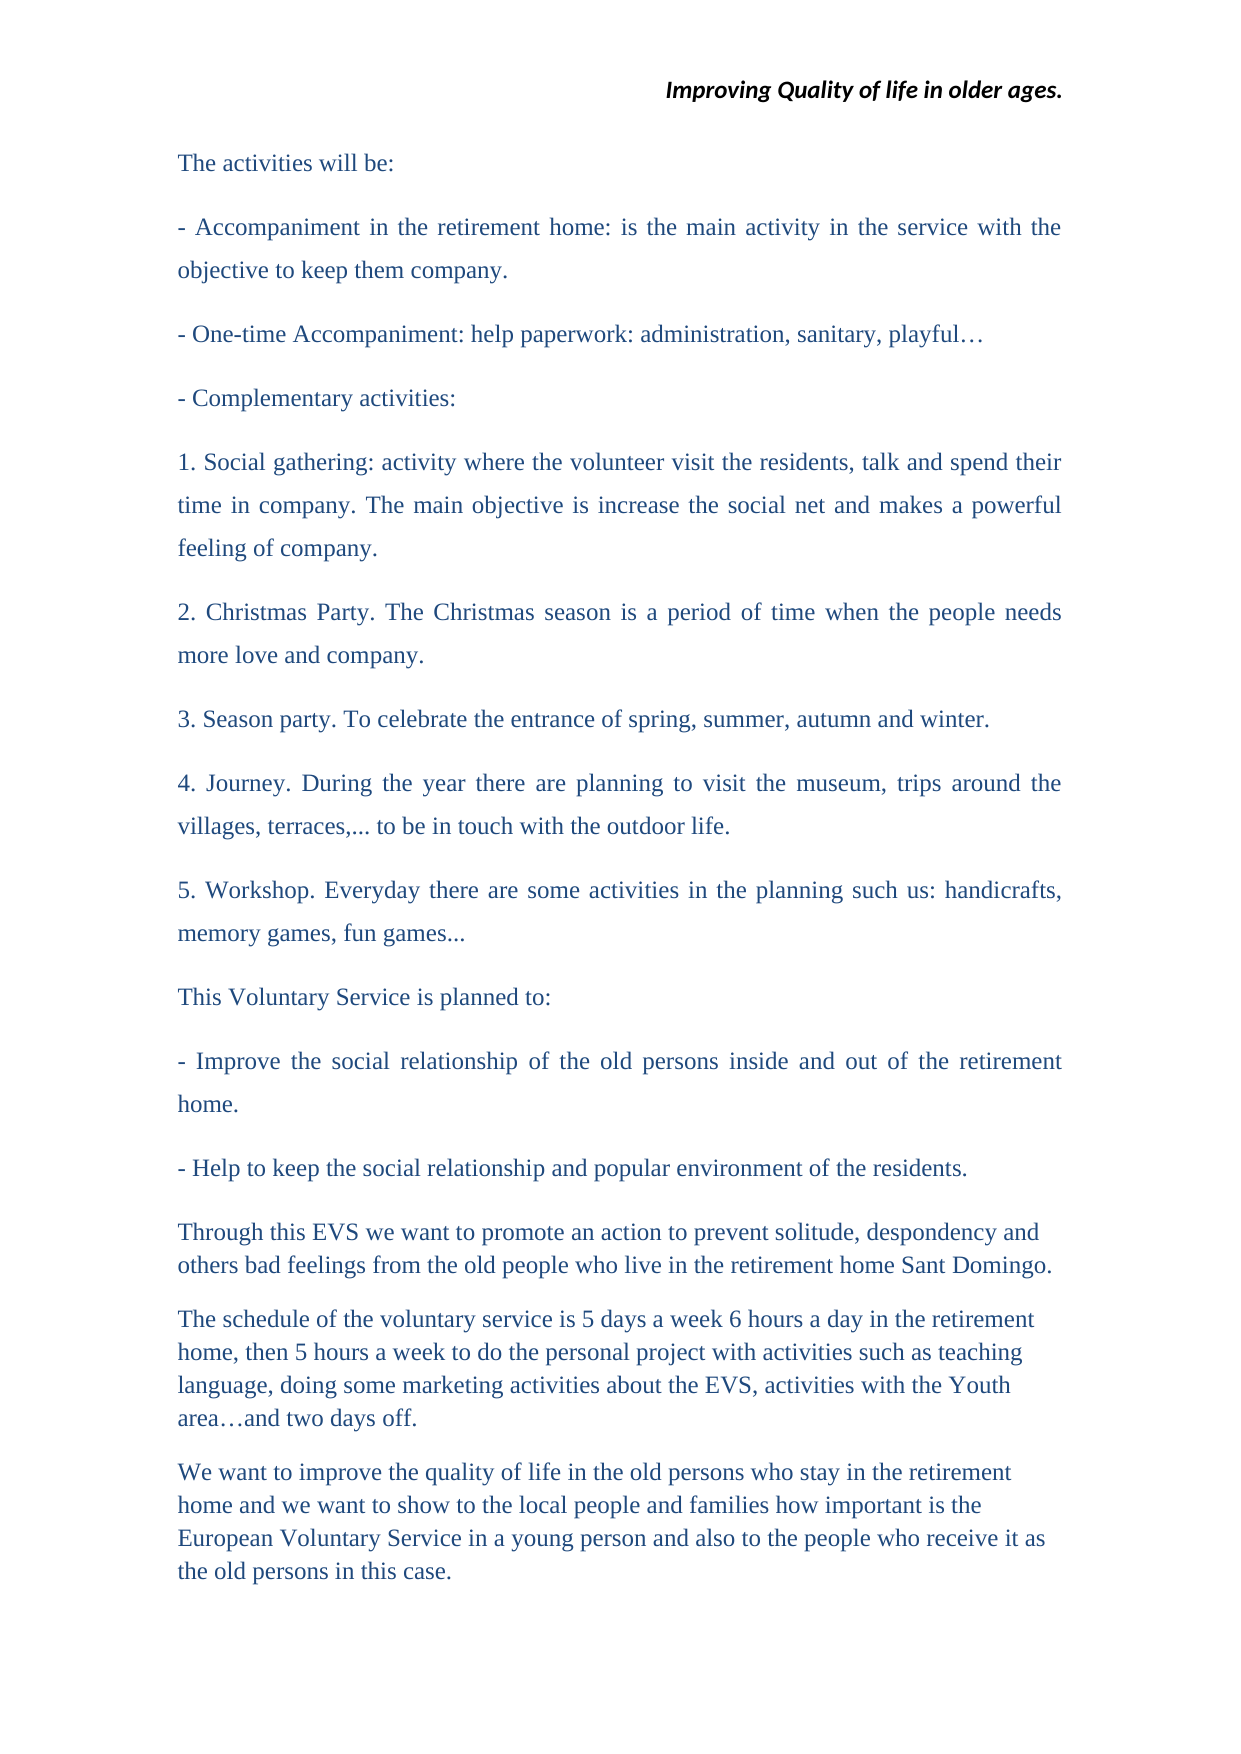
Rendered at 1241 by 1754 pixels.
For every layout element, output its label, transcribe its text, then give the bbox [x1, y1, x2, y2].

text - Accompaniment in the retirement home: is the main activity in the service with the objective to keep them company. [177, 212, 1063, 283]
text - Help to keep the social relationship and popular environment of the residents. [177, 1153, 1063, 1182]
text - Improve the social relationship of the old persons inside and out of the retirement home. [177, 1046, 1063, 1118]
text The schedule of the voluntary service is 5 days a week 6 hours a day in the retirement home, then 5 hours a week to do the personal project with activities such as teaching language, doing some marketing activities about the EVS, activities with the Youth area…and two days off. [177, 1304, 1063, 1432]
text This Voluntary Service is planned to: [177, 982, 1063, 1011]
text 3. Season party. To celebrate the entrance of spring, summer, autumn and winter. [177, 704, 1063, 733]
text 5. Workshop. Everyday there are some activities in the planning such us: handicrafts, memory games, fun games... [177, 875, 1063, 947]
text 1. Social gathering: activity where the volunteer visit the residents, talk and spend their time in company. The main objective is increase the social net and makes a powerful feeling of company. [177, 447, 1063, 562]
text The activities will be: [177, 148, 1063, 176]
text - One-time Accompaniment: help paperwork: administration, sanitary, playful… [177, 319, 1063, 347]
text 2. Christmas Party. The Christmas season is a period of time when the people needs more love and company. [177, 597, 1063, 669]
text 4. Journey. During the year there are planning to visit the museum, trips around the villages, terraces,... to be in touch with the outdoor life. [177, 768, 1063, 840]
text We want to improve the quality of life in the old persons who stay in the retirement home and we want to show to the local people and families how important is the European Voluntary Service in a young person and also to the people who receive it as the old persons in this case. [177, 1457, 1063, 1584]
text - Complementary activities: [177, 383, 1063, 411]
text Through this EVS we want to promote an action to prevent solitude, despondency and others bad feelings from the old people who live in the retirement home Sant Domingo. [177, 1217, 1063, 1279]
